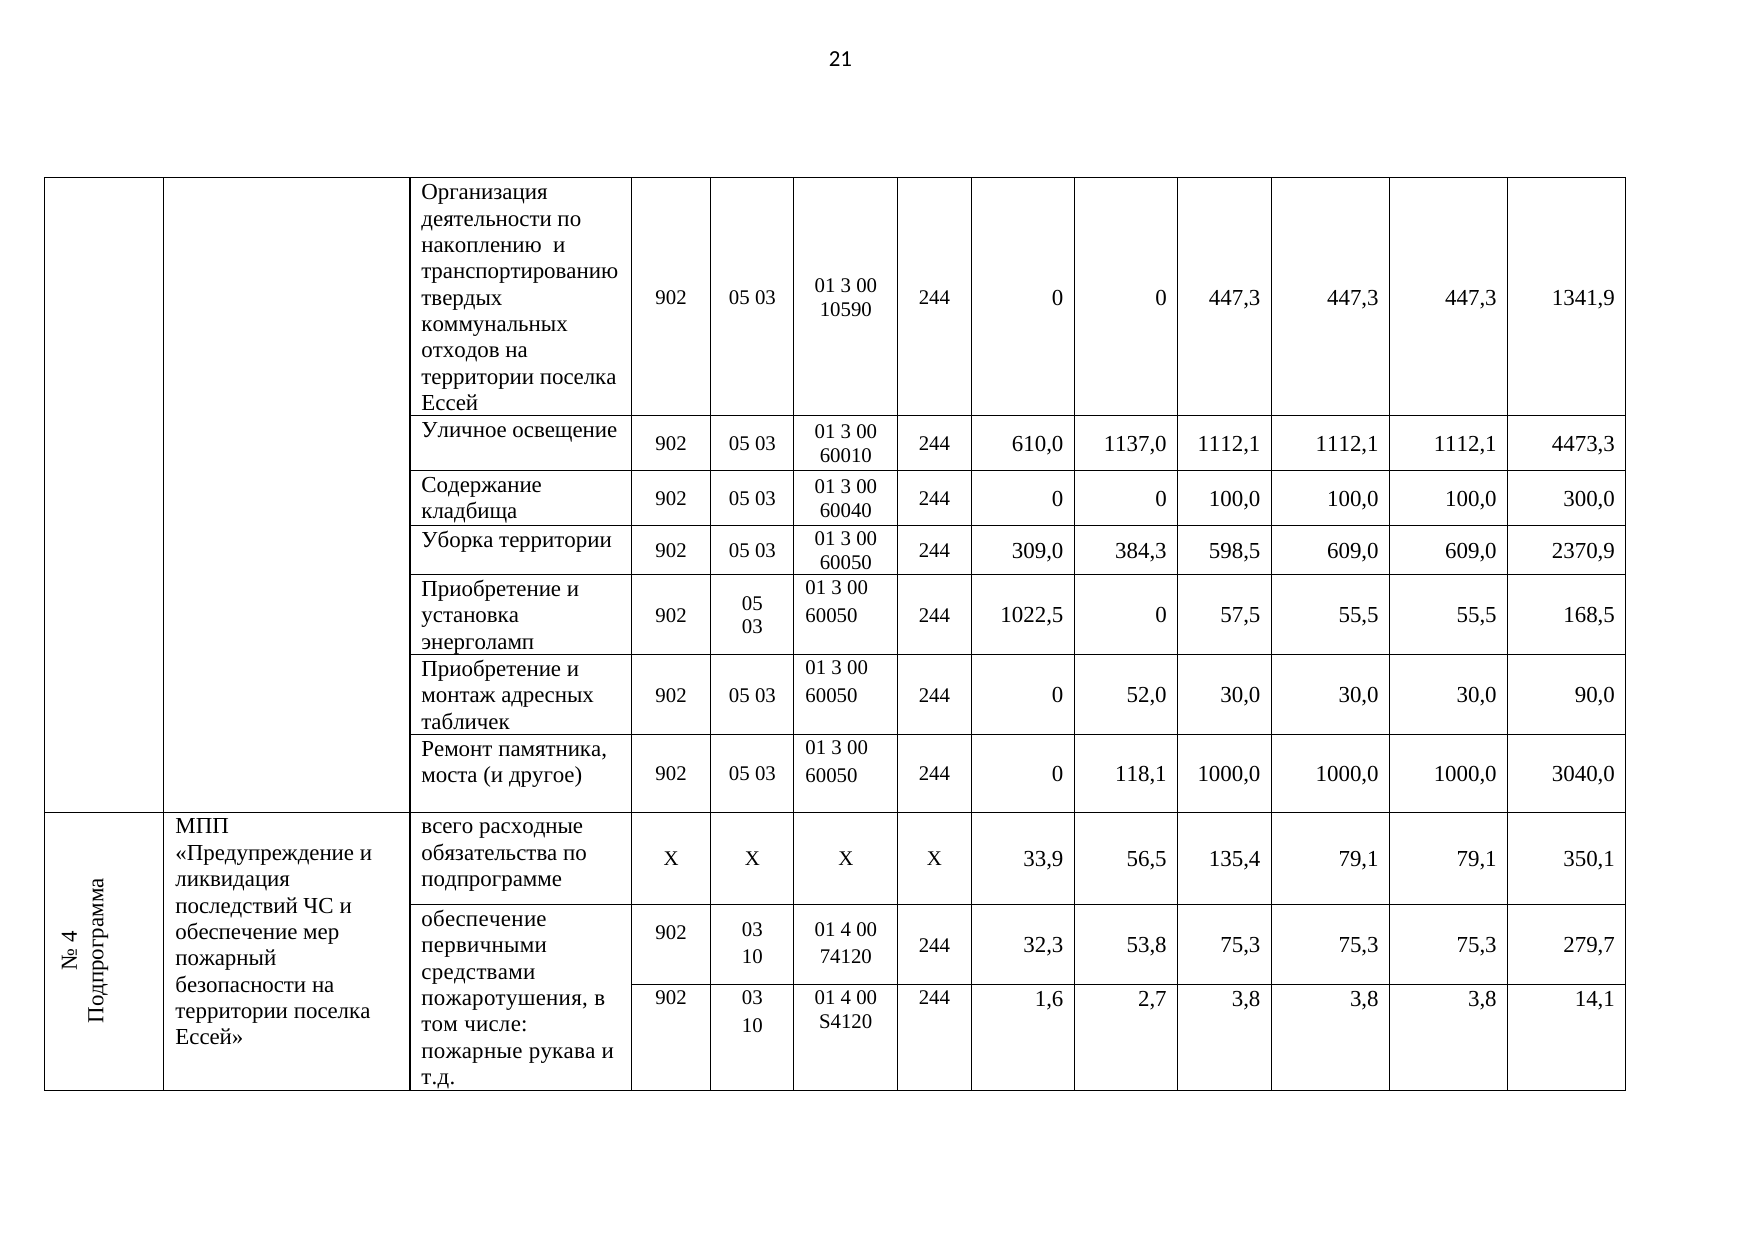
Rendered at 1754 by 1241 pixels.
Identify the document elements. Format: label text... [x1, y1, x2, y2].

table_cell 55,5 [1272, 575, 1389, 654]
table_cell 30,0 [1390, 655, 1507, 734]
table_cell Уборка территории [411, 526, 631, 574]
table_cell 79,1 [1390, 813, 1507, 904]
table_cell 902 [632, 471, 710, 525]
table_cell 447,3 [1178, 178, 1271, 415]
table_cell Приобретение и установка энерголамп [411, 575, 631, 654]
table_cell 902 [632, 985, 710, 1089]
table_cell 01 3 00 60040 [794, 471, 897, 525]
table_cell 168,5 [1508, 575, 1625, 654]
table_cell 902 [632, 905, 710, 984]
table_cell 244 [898, 985, 971, 1089]
table_cell 79,1 [1272, 813, 1389, 904]
table_cell 100,0 [1390, 471, 1507, 525]
table_cell 309,0 [972, 526, 1074, 574]
table_cell 1112,1 [1390, 416, 1507, 470]
table_cell Х [898, 813, 971, 904]
table_cell 30,0 [1178, 655, 1271, 734]
table_cell 3,8 [1272, 985, 1389, 1089]
table_cell 0 [1075, 471, 1177, 525]
table_cell Содержание кладбища [411, 471, 631, 525]
table_cell 1341,9 [1508, 178, 1625, 415]
table_cell 32,3 [972, 905, 1074, 984]
table_cell 1112,1 [1178, 416, 1271, 470]
table_cell 902 [632, 526, 710, 574]
table_cell 05 03 [711, 655, 793, 734]
table_cell 244 [898, 526, 971, 574]
table_cell 57,5 [1178, 575, 1271, 654]
table_cell 279,7 [1508, 905, 1625, 984]
table_cell 56,5 [1075, 813, 1177, 904]
table_cell 1022,5 [972, 575, 1074, 654]
table_cell 100,0 [1178, 471, 1271, 525]
table_cell 0 [1075, 178, 1177, 415]
table_cell 902 [632, 416, 710, 470]
table_cell 135,4 [1178, 813, 1271, 904]
table_cell 100,0 [1272, 471, 1389, 525]
table_cell Х [794, 813, 897, 904]
table_cell 14,1 [1508, 985, 1625, 1089]
table_cell 447,3 [1390, 178, 1507, 415]
table_cell 01 3 00 60050 [794, 655, 897, 734]
table_cell 90,0 [1508, 655, 1625, 734]
table_cell 01 4 00 74120 [794, 905, 897, 984]
table_cell 30,0 [1272, 655, 1389, 734]
table_cell 609,0 [1272, 526, 1389, 574]
table_cell Ремонт памятника, моста (и другое) [411, 735, 631, 812]
table_cell 0 [972, 471, 1074, 525]
table_cell 05 03 [711, 575, 793, 654]
table_cell Уличное освещение [411, 416, 631, 470]
table_cell 118,1 [1075, 735, 1177, 812]
table_cell 3,8 [1178, 985, 1271, 1089]
table_cell 2370,9 [1508, 526, 1625, 574]
table_cell 902 [632, 178, 710, 415]
table_cell 244 [898, 178, 971, 415]
table_cell 350,1 [1508, 813, 1625, 904]
table_cell 01 3 00 60050 [794, 526, 897, 574]
table_cell 3040,0 [1508, 735, 1625, 812]
table_cell 902 [632, 655, 710, 734]
table_cell 03 10 [711, 905, 793, 984]
table_cell 01 3 00 60050 [794, 575, 897, 654]
table_cell 75,3 [1178, 905, 1271, 984]
table_cell 244 [898, 655, 971, 734]
table_cell 1,6 [972, 985, 1074, 1089]
table_cell 05 03 [711, 526, 793, 574]
table_cell 244 [898, 735, 971, 812]
table_cell 902 [632, 735, 710, 812]
table_cell 598,5 [1178, 526, 1271, 574]
table_cell 0 [1075, 575, 1177, 654]
table_cell всего расходные обязательства по подпрограмме [411, 813, 631, 904]
table_cell 0 [972, 735, 1074, 812]
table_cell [411, 905, 631, 1089]
table_cell 75,3 [1272, 905, 1389, 984]
table_cell 05 03 [711, 178, 793, 415]
table_cell 05 03 [711, 416, 793, 470]
table_cell 33,9 [972, 813, 1074, 904]
table_cell 0 [972, 655, 1074, 734]
table_cell 1137,0 [1075, 416, 1177, 470]
table_cell 1000,0 [1178, 735, 1271, 812]
table_cell 53,8 [1075, 905, 1177, 984]
table_cell 01 3 00 60050 [794, 735, 897, 812]
table_cell 244 [898, 905, 971, 984]
table_cell 03 10 [711, 985, 793, 1089]
table_cell 0 [972, 178, 1074, 415]
table_cell 610,0 [972, 416, 1074, 470]
table_cell Х [632, 813, 710, 904]
table_cell Приобретение и монтаж адресных табличек [411, 655, 631, 734]
table_cell 902 [632, 575, 710, 654]
table_cell Организация деятельности по накоплению и транспортированию твердых коммунальных отходов на территории поселка Ессей [411, 178, 631, 415]
table_cell 01 3 00 10590 [794, 178, 897, 415]
table_cell 2,7 [1075, 985, 1177, 1089]
table_cell 55,5 [1390, 575, 1507, 654]
table_cell № 4 Подпрограмма [45, 813, 163, 1089]
table_cell 1000,0 [1272, 735, 1389, 812]
table_cell 1112,1 [1272, 416, 1389, 470]
table_cell 244 [898, 416, 971, 470]
table_cell 3,8 [1390, 985, 1507, 1089]
table_cell 01 4 00 S4120 [794, 985, 897, 1089]
table_cell 75,3 [1390, 905, 1507, 984]
table_cell 384,3 [1075, 526, 1177, 574]
table_cell 4473,3 [1508, 416, 1625, 470]
table_cell 244 [898, 471, 971, 525]
table_cell 447,3 [1272, 178, 1389, 415]
table_cell 05 03 [711, 735, 793, 812]
table_cell Х [711, 813, 793, 904]
table_cell 52,0 [1075, 655, 1177, 734]
table_cell 05 03 [711, 471, 793, 525]
table_cell 1000,0 [1390, 735, 1507, 812]
table_cell 244 [898, 575, 971, 654]
table_cell 01 3 00 60010 [794, 416, 897, 470]
table_cell 300,0 [1508, 471, 1625, 525]
table_cell 609,0 [1390, 526, 1507, 574]
table_cell МПП «Предупреждение и ликвидация последствий ЧС и обеспечение мер пожарный безопасности на территории поселка Ессей» [164, 813, 409, 1089]
